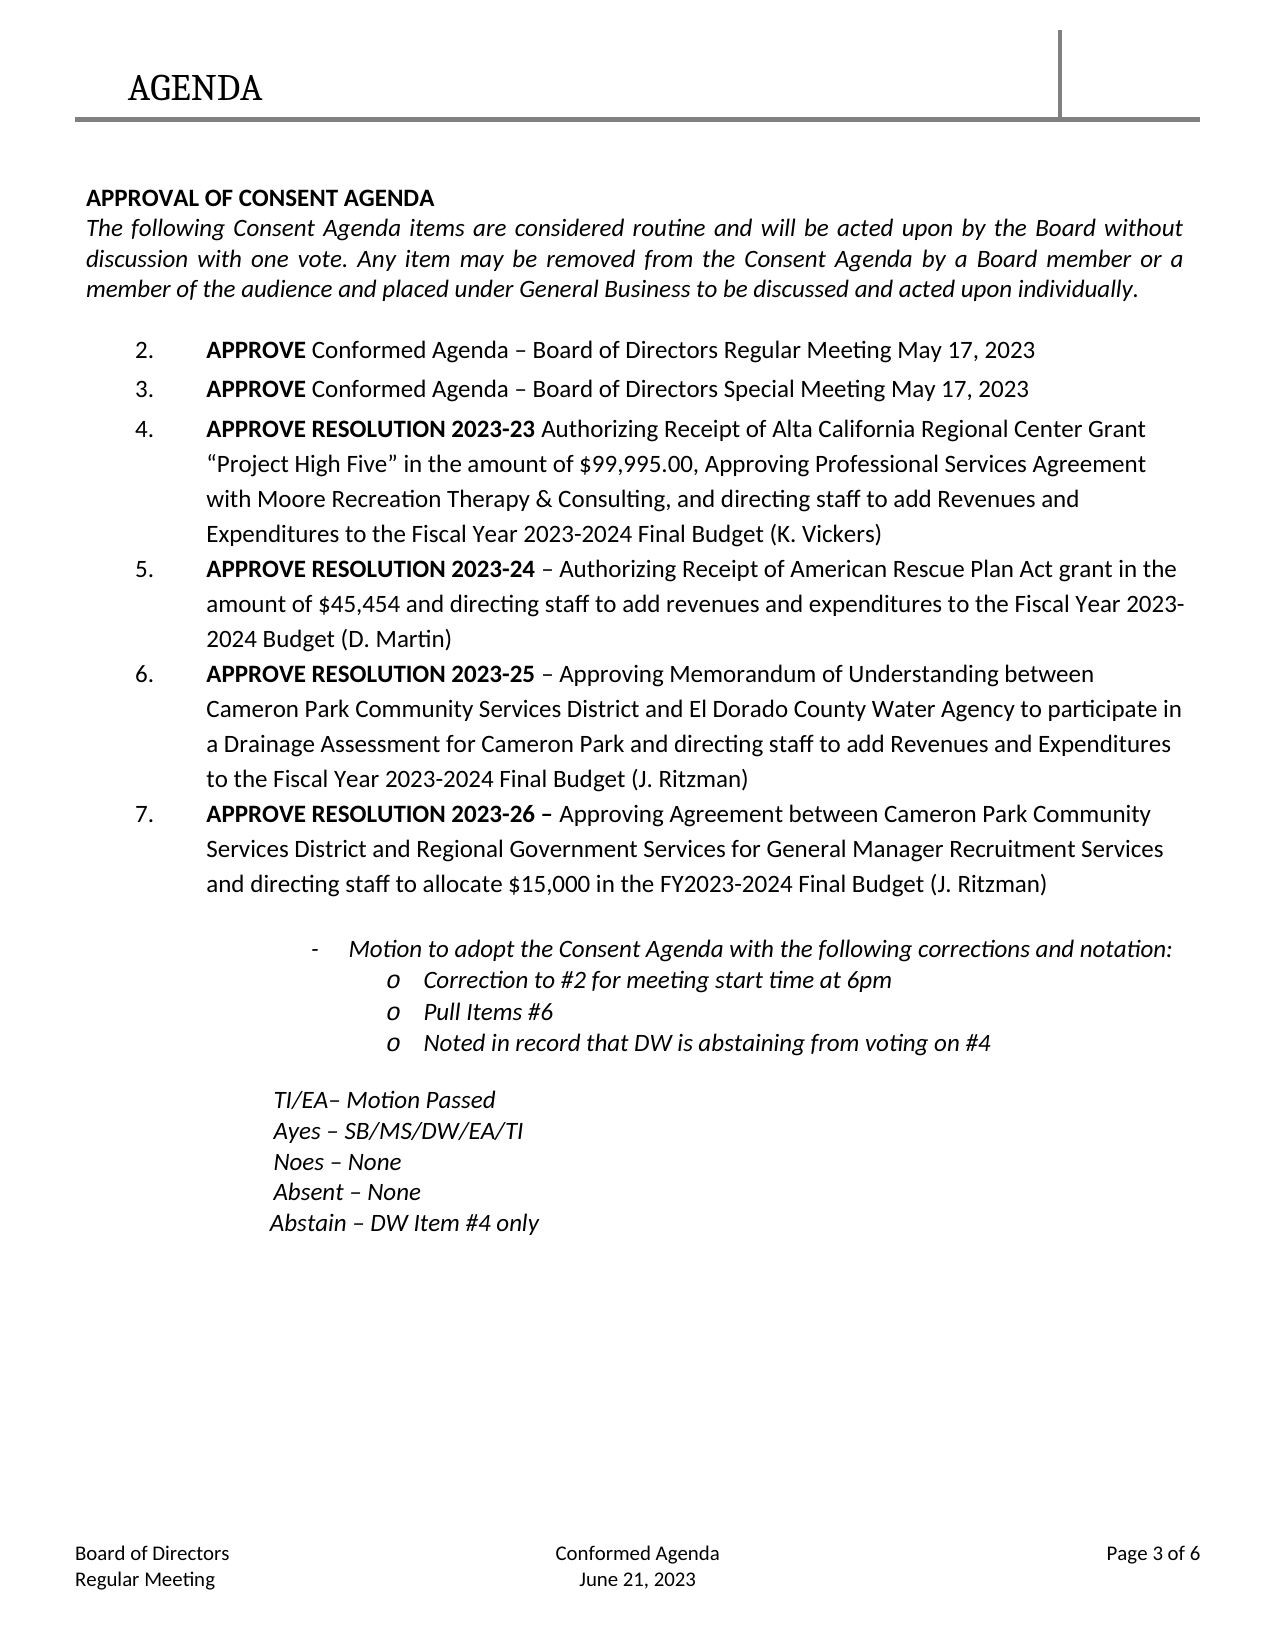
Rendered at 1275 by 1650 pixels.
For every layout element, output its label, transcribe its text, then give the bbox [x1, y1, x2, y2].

table_cell APPROVAL OF CONSENT AGENDA The following Consent Agenda items are considered routine and will be acted upon by the Board without discussion with one vote. Any item may be removed from the Consent Agenda by a Board member or a member of the audience and placed under General Business to be discussed and acted upon individually. APPROVE Conformed Agenda – Board of Directors Regular Meeting May 17, 2023 APPROVE Conformed Agenda – Board of Directors Special Meeting May 17, 2023 APPROVE RESOLUTION 2023-23 Authorizing Receipt of Alta California Regional Center Grant “Project High Five” in the amount of $99,995.00, Approving Professional Services Agreement with Moore Recreation Therapy & Consulting, and directing staff to add Revenues and Expenditures to the Fiscal Year 2023-2024 Final Budget (K. Vickers) APPROVE RESOLUTION 2023-24 – Authorizing Receipt of American Rescue Plan Act grant in the amount of $45,454 and directing staff to add revenues and expenditures to the Fiscal Year 2023-2024 Budget (D. Martin) APPROVE RESOLUTION 2023-25 – Approving Memorandum of Understanding between Cameron Park Community Services District and El Dorado County Water Agency to participate in a Drainage Assessment for Cameron Park and directing staff to add Revenues and Expenditures to the Fiscal Year 2023-2024 Final Budget (J. Ritzman) APPROVE RESOLUTION 2023-26 – Approving Agreement between Cameron Park Community Services District and Regional Government Services for General Manager Recruitment Services and directing staff to allocate $15,000 in the FY2023-2024 Final Budget (J. Ritzman) Motion to adopt the Consent Agenda with the following corrections and notation: Correction to #2 for meeting start time at 6pm Pull Items #6 Noted in record that DW is abstaining from voting on #4 TI/EA– Motion Passed Ayes – SB/MS/DW/EA/TI Noes – None Absent – None Abstain – DW Item #4 only [75, 150, 1199, 1276]
